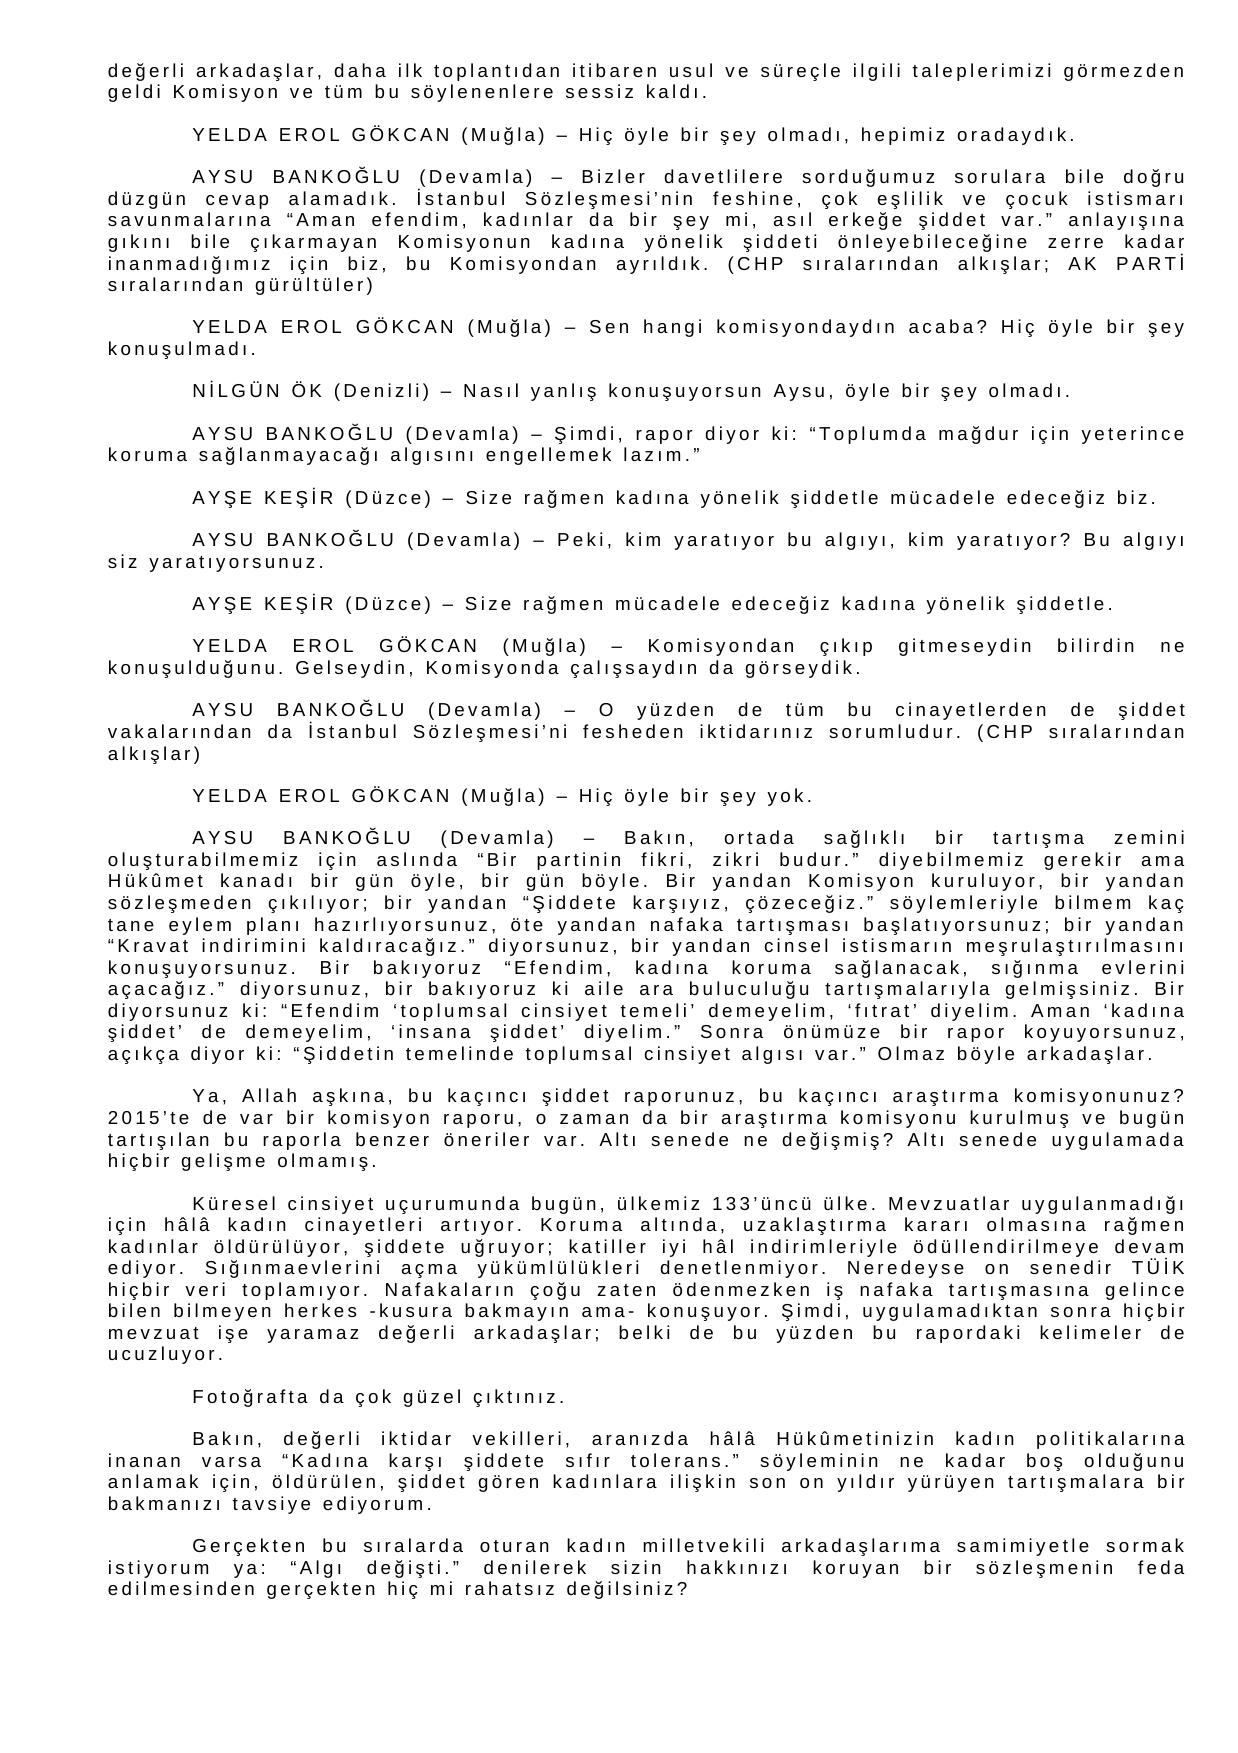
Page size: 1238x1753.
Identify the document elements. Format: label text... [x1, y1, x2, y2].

text Küresel cinsiyet uçurumunda bugün, ülkemiz 133’üncü ülke. Mevzuatlar uygulanmadığı için hâlâ kadın cinayetleri artıyor. Koruma altında, uzaklaştırma kararı olmasına rağmen kadınlar öldürülüyor, şiddete uğruyor; katiller iyi hâl indirimleriyle ödüllendirilmeye devam ediyor. Sığınmaevlerini açma yükümlülükleri denetlenmiyor. Neredeyse on senedir TÜİK hiçbir veri toplamıyor. Nafakaların çoğu zaten ödenmezken iş nafaka tartışmasına gelince bilen bilmeyen herkes -kusura bakmayın ama- konuşuyor. Şimdi, uygulamadıktan sonra hiçbir mevzuat işe yaramaz değerli arkadaşlar; belki de bu yüzden bu rapordaki kelimeler de ucuzluyor. [108, 1192, 1186, 1365]
text Fotoğrafta da çok güzel çıktınız. [108, 1386, 1186, 1407]
text AYSU BANKOĞLU (Devamla) – Bakın, ortada sağlıklı bir tartışma zemini oluşturabilmemiz için aslında “Bir partinin fikri, zikri budur.” diyebilmemiz gerekir ama Hükûmet kanadı bir gün öyle, bir gün böyle. Bir yandan Komisyon kuruluyor, bir yandan sözleşmeden çıkılıyor; bir yandan “Şiddete karşıyız, çözeceğiz.” söylemleriyle bilmem kaç tane eylem planı hazırlıyorsunuz, öte yandan nafaka tartışması başlatıyorsunuz; bir yandan “Kravat indirimini kaldıracağız.” diyorsunuz, bir yandan cinsel istismarın meşrulaştırılmasını konuşuyorsunuz. Bir bakıyoruz “Efendim, kadına koruma sağlanacak, sığınma evlerini açacağız.” diyorsunuz, bir bakıyoruz ki aile ara buluculuğu tartışmalarıyla gelmişsiniz. Bir diyorsunuz ki: “Efendim ‘toplumsal cinsiyet temeli’ demeyelim, ‘fıtrat’ diyelim. Aman ‘kadına şiddet’ de demeyelim, ‘insana şiddet’ diyelim.” Sonra önümüze bir rapor koyuyorsunuz, açıkça diyor ki: “Şiddetin temelinde toplumsal cinsiyet algısı var.” Olmaz böyle arkadaşlar. [108, 827, 1186, 1064]
text YELDA EROL GÖKCAN (Muğla) – Hiç öyle bir şey yok. [108, 785, 1186, 806]
text AYSU BANKOĞLU (Devamla) – Şimdi, rapor diyor ki: “Toplumda mağdur için yeterince koruma sağlanmayacağı algısını engellemek lazım.” [108, 423, 1186, 466]
text YELDA EROL GÖKCAN (Muğla) – Komisyondan çıkıp gitmeseydin bilirdin ne konuşulduğunu. Gelseydin, Komisyonda çalışsaydın da görseydik. [108, 635, 1186, 678]
text YELDA EROL GÖKCAN (Muğla) – Hiç öyle bir şey olmadı, hepimiz oradaydık. [108, 124, 1186, 145]
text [108, 60, 1186, 103]
text AYSU BANKOĞLU (Devamla) – Peki, kim yaratıyor bu algıyı, kim yaratıyor? Bu algıyı siz yaratıyorsunuz. [108, 529, 1186, 572]
text AYSU BANKOĞLU (Devamla) – O yüzden de tüm bu cinayetlerden de şiddet vakalarından da İstanbul Sözleşmesi’ni fesheden iktidarınız sorumludur. (CHP sıralarından alkışlar) [108, 699, 1186, 764]
text Bakın, değerli iktidar vekilleri, aranızda hâlâ Hükûmetinizin kadın politikalarına inanan varsa “Kadına karşı şiddete sıfır tolerans.” söyleminin ne kadar boş olduğunu anlamak için, öldürülen, şiddet gören kadınlara ilişkin son on yıldır yürüyen tartışmalara bir bakmanızı tavsiye ediyorum. [108, 1428, 1186, 1514]
text AYSU BANKOĞLU (Devamla) – Bizler davetlilere sorduğumuz sorulara bile doğru düzgün cevap alamadık. İstanbul Sözleşmesi’nin feshine, çok eşlilik ve çocuk istismarı savunmalarına “Aman efendim, kadınlar da bir şey mi, asıl erkeğe şiddet var.” anlayışına gıkını bile çıkarmayan Komisyonun kadına yönelik şiddeti önleyebileceğine zerre kadar inanmadığımız için biz, bu Komisyondan ayrıldık. (CHP sıralarından alkışlar; AK PARTİ sıralarından gürültüler) [108, 166, 1186, 295]
text Gerçekten bu sıralarda oturan kadın milletvekili arkadaşlarıma samimiyetle sormak istiyorum ya: “Algı değişti.” denilerek sizin hakkınızı koruyan bir sözleşmenin feda edilmesinden gerçekten hiç mi rahatsız değilsiniz? [108, 1535, 1186, 1600]
text NİLGÜN ÖK (Denizli) – Nasıl yanlış konuşuyorsun Aysu, öyle bir şey olmadı. [108, 380, 1186, 402]
text AYŞE KEŞİR (Düzce) – Size rağmen mücadele edeceğiz kadına yönelik şiddetle. [108, 593, 1186, 614]
text Ya, Allah aşkına, bu kaçıncı şiddet raporunuz, bu kaçıncı araştırma komisyonunuz? 2015’te de var bir komisyon raporu, o zaman da bir araştırma komisyonu kurulmuş ve bugün tartışılan bu raporla benzer öneriler var. Altı senede ne değişmiş? Altı senede uygulamada hiçbir gelişme olmamış. [108, 1085, 1186, 1171]
text AYŞE KEŞİR (Düzce) – Size rağmen kadına yönelik şiddetle mücadele edeceğiz biz. [108, 487, 1186, 508]
text YELDA EROL GÖKCAN (Muğla) – Sen hangi komisyondaydın acaba? Hiç öyle bir şey konuşulmadı. [108, 316, 1186, 359]
